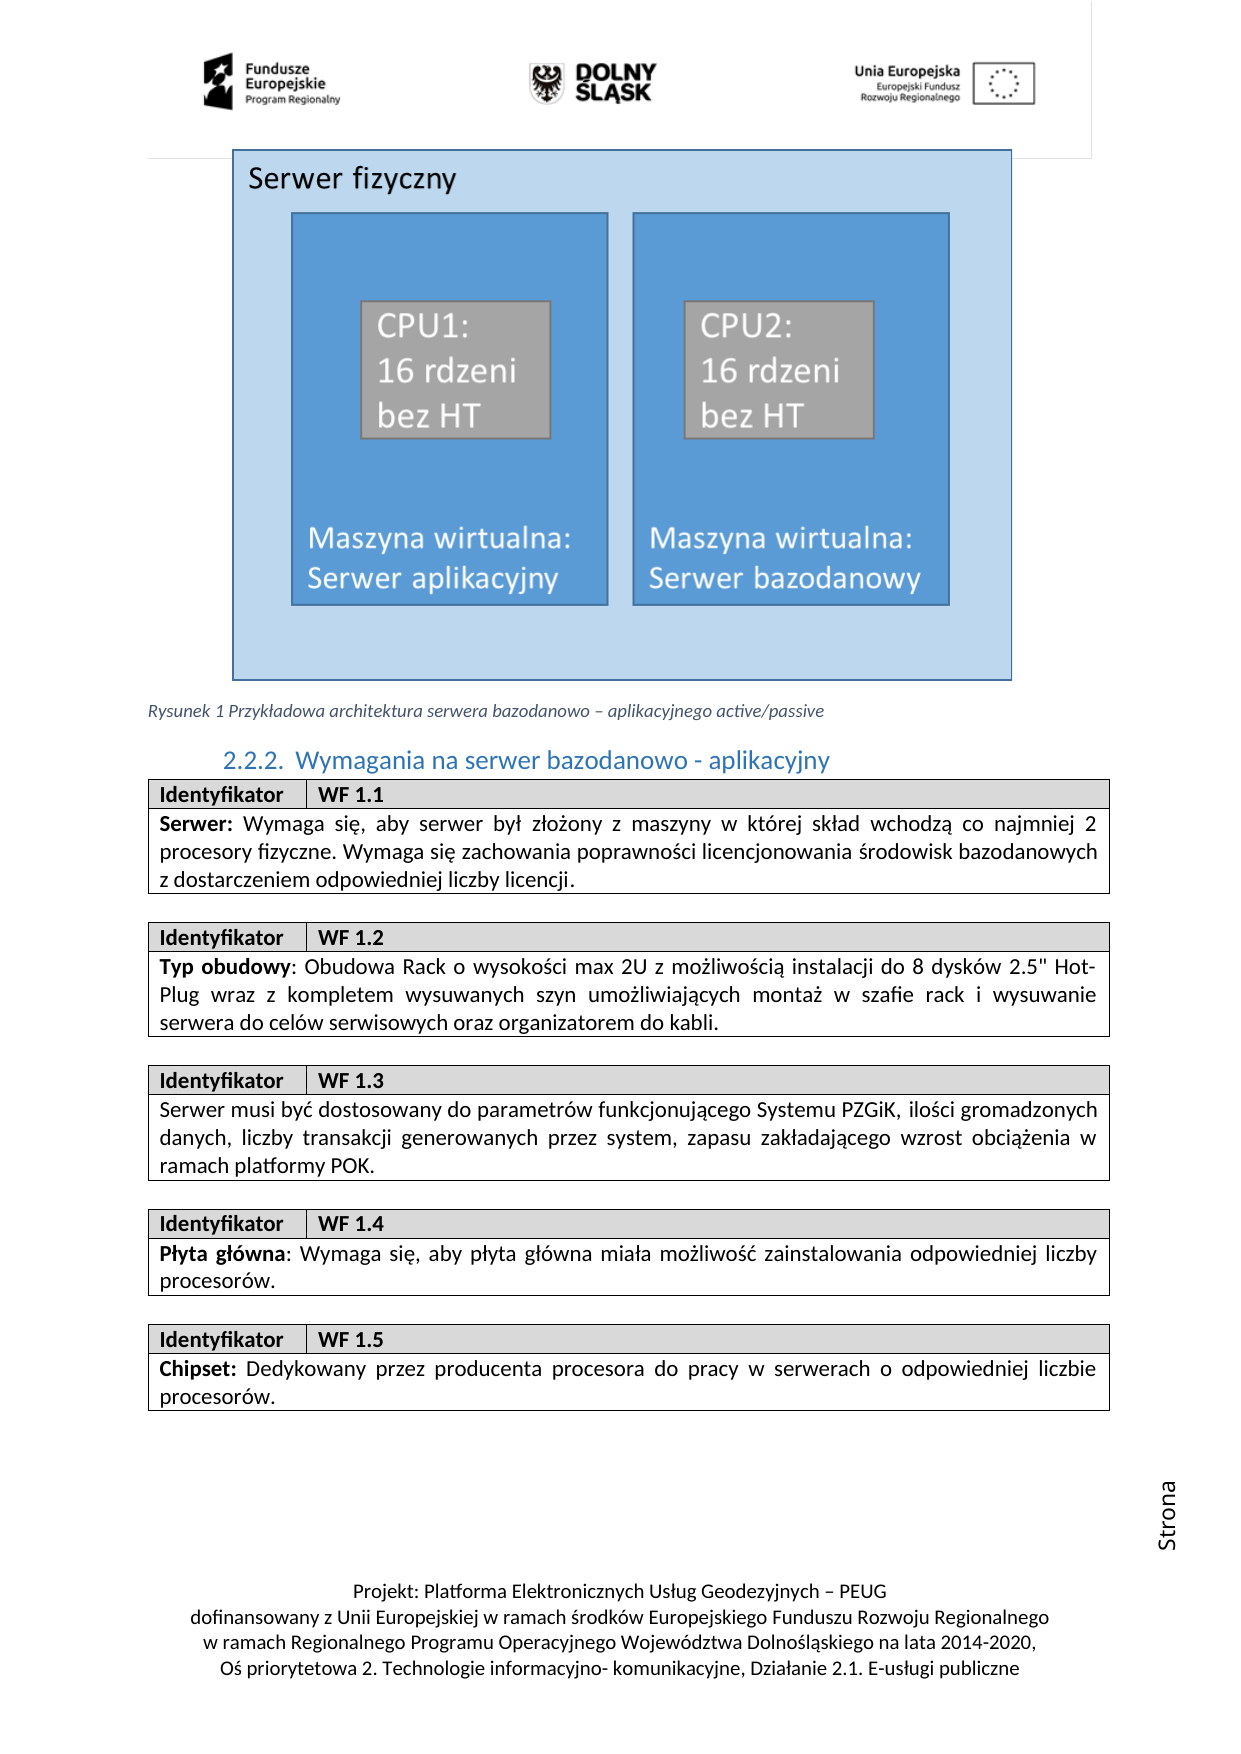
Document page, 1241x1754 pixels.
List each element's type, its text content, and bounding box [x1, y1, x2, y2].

picture [147, 1, 1093, 681]
table_cell Serwer: Wymaga się, aby serwer był złożony z maszyny w której skład wchodzą co najmniej 2 procesory fizyczne. Wymaga się zachowania poprawności licencjonowania środowisk bazodanowych z dostarczeniem odpowiedniej liczby licencji. [149, 809, 1109, 893]
table_cell Chipset: Dedykowany przez producenta procesora do pracy w serwerach o odpowiedniej liczbie procesorów. [149, 1354, 1109, 1410]
table_cell Płyta główna: Wymaga się, aby płyta główna miała możliwość zainstalowania odpowiedniej liczby procesorów. [149, 1239, 1109, 1295]
table_header Identyfikator [149, 1325, 306, 1353]
table_cell Serwer musi być dostosowany do parametrów funkcjonującego Systemu PZGiK, ilości gromadzonych danych, liczby transakcji generowanych przez system, zapasu zakładającego wzrost obciążenia w ramach platformy POK. [149, 1095, 1109, 1179]
table_cell Typ obudowy: Obudowa Rack o wysokości max 2U z możliwością instalacji do 8 dysków 2.5" Hot-Plug wraz z kompletem wysuwanych szyn umożliwiających montaż w szafie rack i wysuwanie serwera do celów serwisowych oraz organizatorem do kabli. [149, 952, 1109, 1036]
table_header WF 01.004 [307, 1210, 1109, 1238]
table_header Identyfikator [149, 780, 306, 808]
table_header WF 01.002 [307, 923, 1109, 951]
table_header WF 01.001 [307, 780, 1109, 808]
table_header Identyfikator [149, 1066, 306, 1094]
subtitle Wymagania na serwer bazodanowo - aplikacyjny [223, 743, 1093, 776]
table_header WF 01.005 [307, 1325, 1109, 1353]
table_header Identyfikator [149, 923, 306, 951]
table_header Identyfikator [149, 1210, 306, 1238]
table_header WF 01.003 [307, 1066, 1109, 1094]
